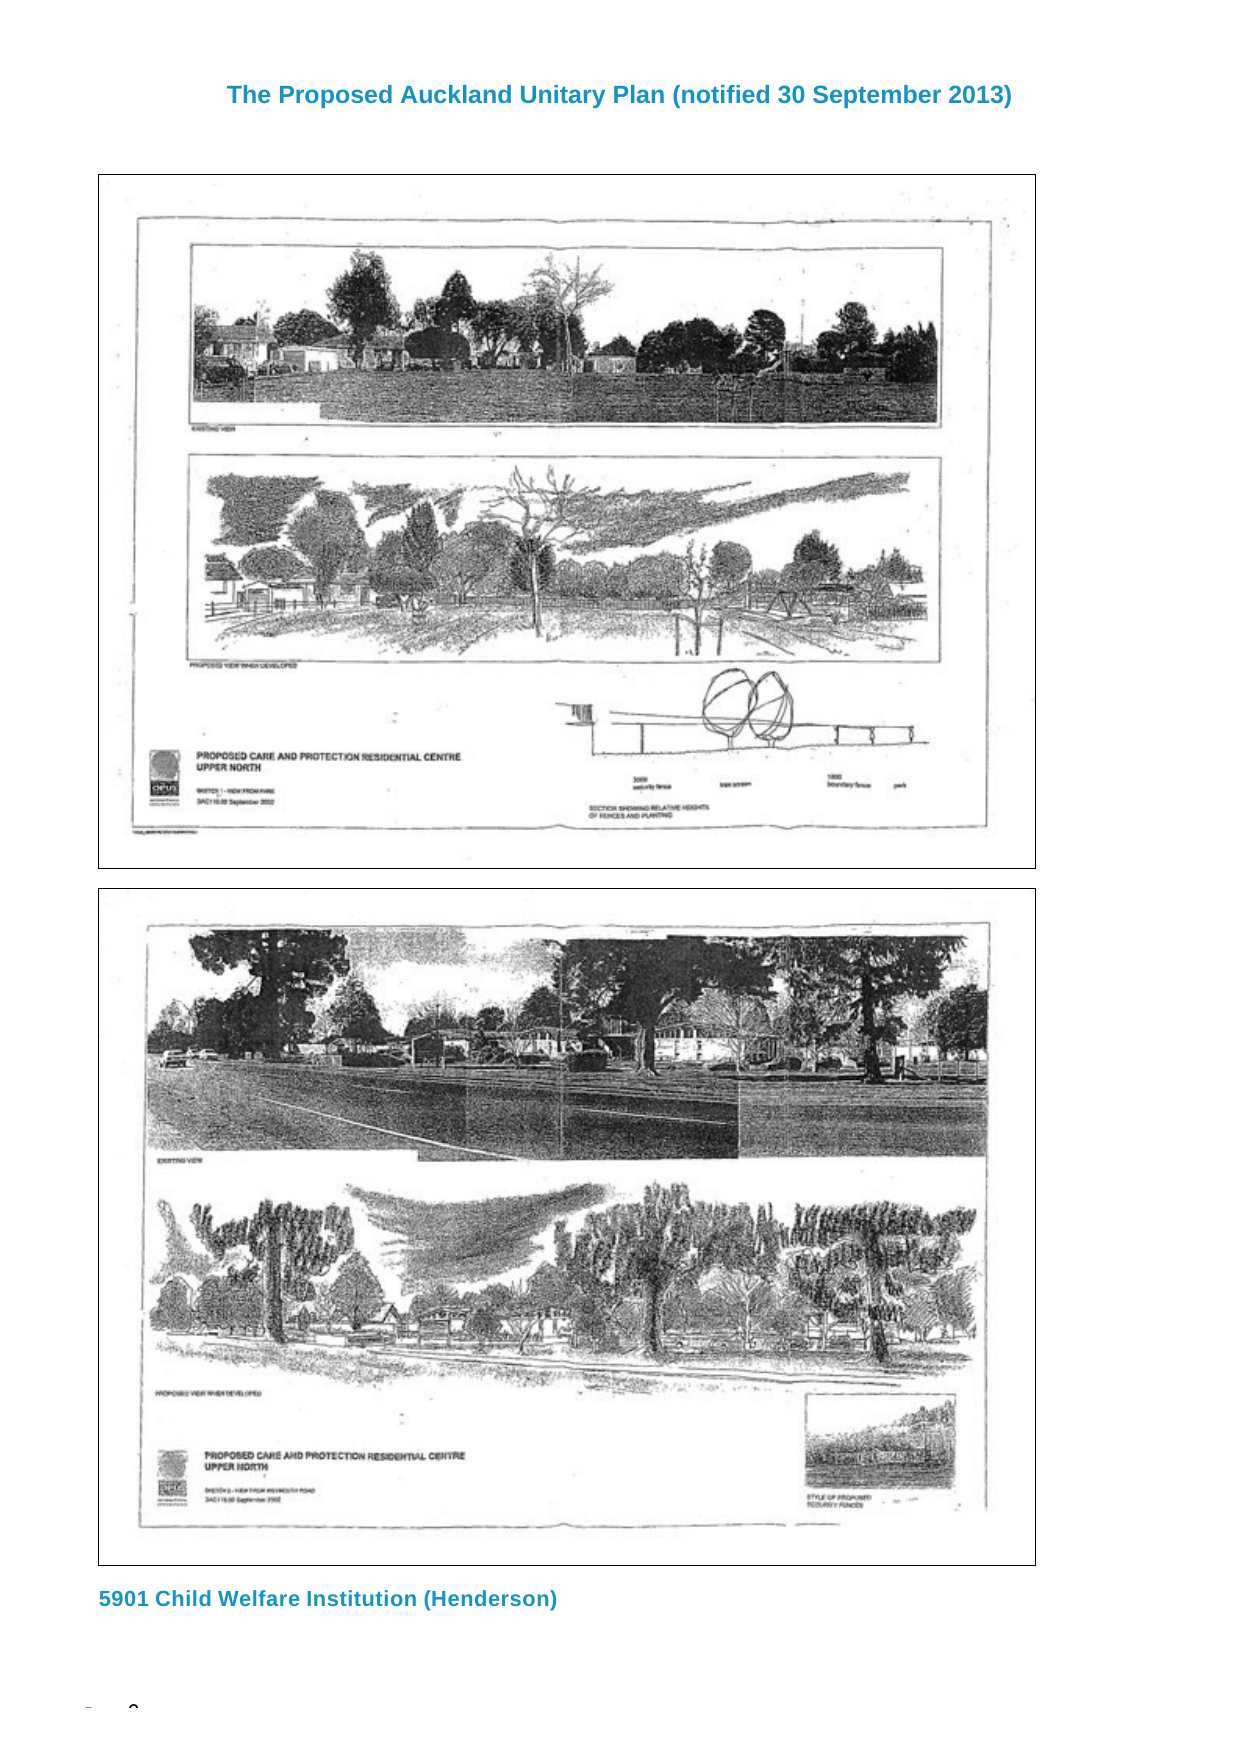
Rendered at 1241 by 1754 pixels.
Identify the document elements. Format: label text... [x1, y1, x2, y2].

picture [99, 175, 1035, 868]
text 5901 Child Welfare Institution (Henderson) [98, 1586, 1065, 1611]
picture [99, 889, 1035, 1565]
